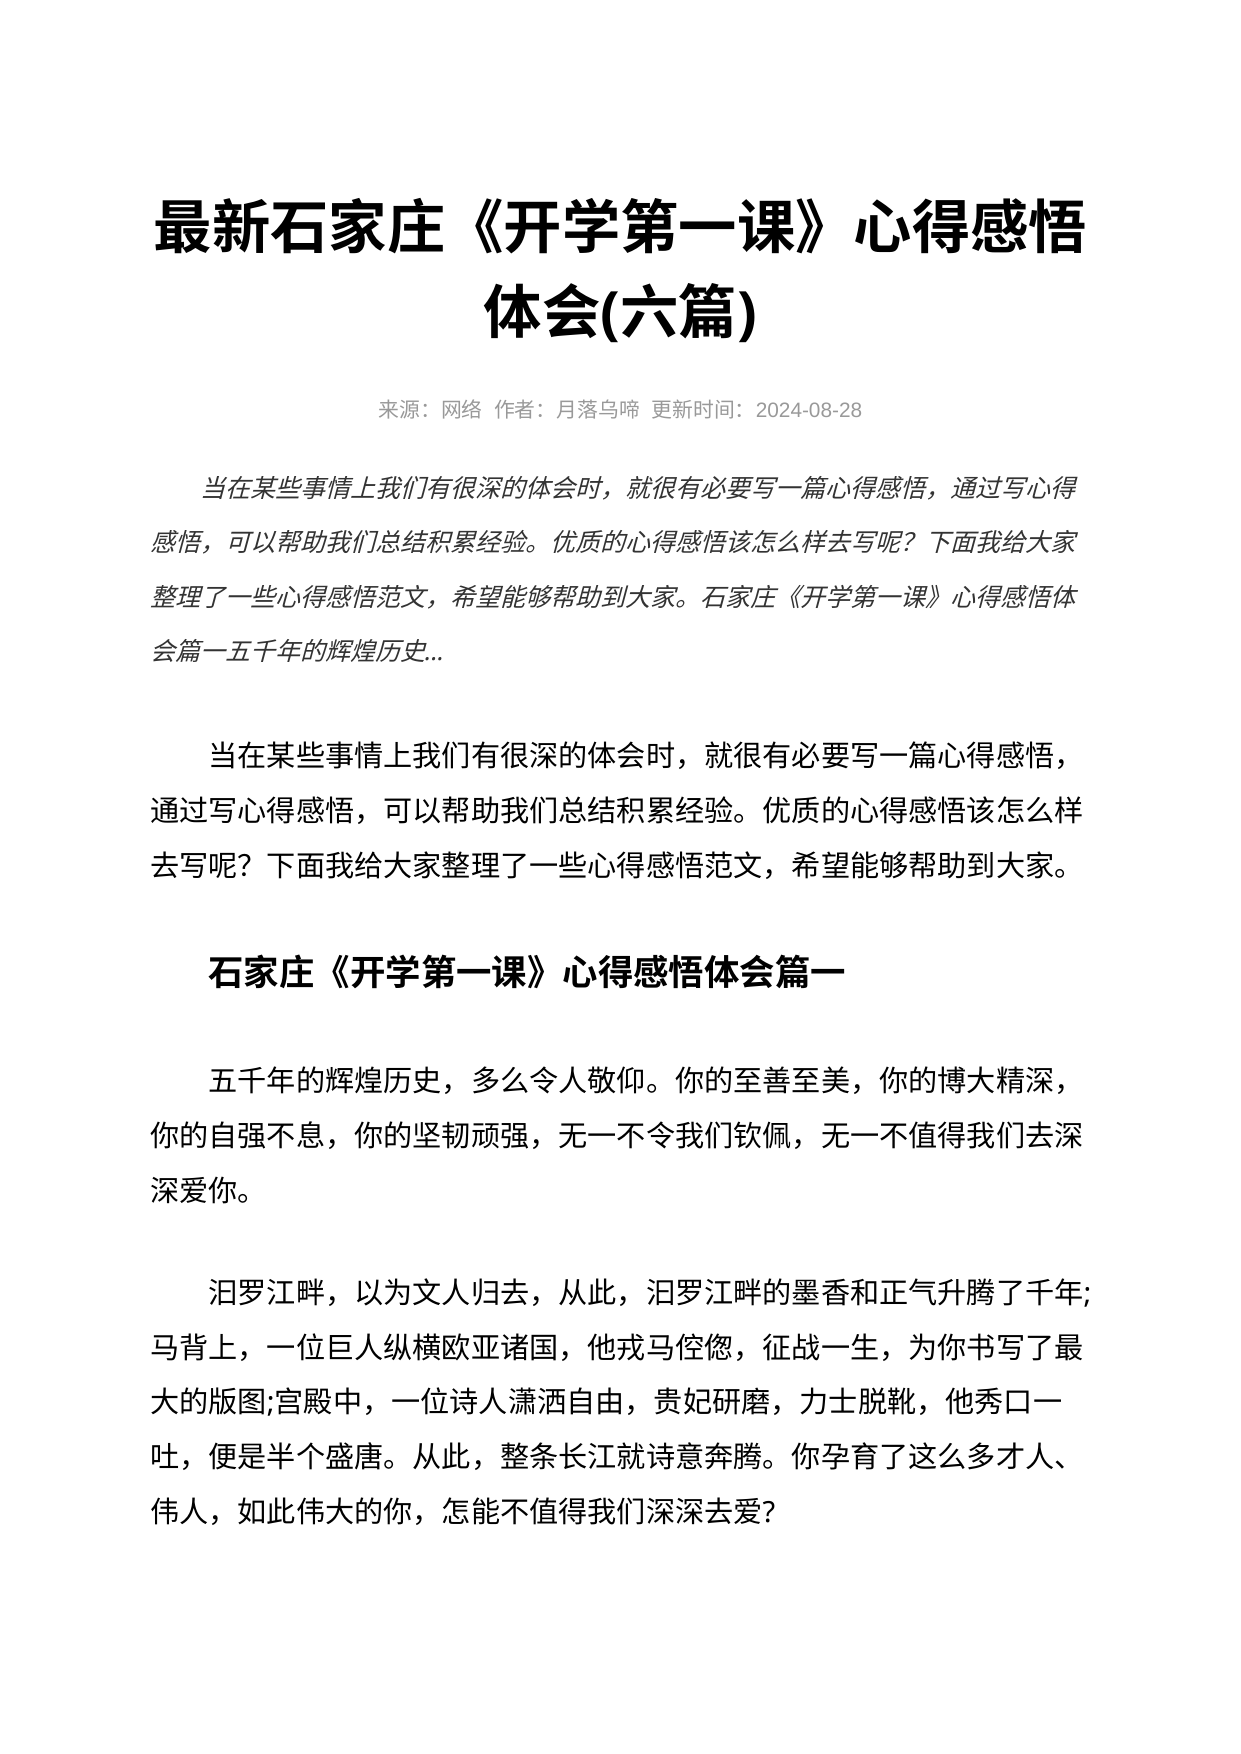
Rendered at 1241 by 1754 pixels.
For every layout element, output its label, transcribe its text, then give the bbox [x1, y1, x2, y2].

text 来源：网络 作者：月落乌啼 更新时间：2024-08-28 [150, 397, 1090, 421]
text 当在某些事情上我们有很深的体会时，就很有必要写一篇心得感悟，通过写心得感悟，可以帮助我们总结积累经验。优质的心得感悟该怎么样去写呢？下面我给大家整理了一些心得感悟范文，希望能够帮助到大家。 [150, 733, 1090, 885]
text 汩罗江畔，以为文人归去，从此，汩罗江畔的墨香和正气升腾了千年;马背上，一位巨人纵横欧亚诸国，他戎马倥偬，征战一生，为你书写了最大的版图;宫殿中，一位诗人潇洒自由，贵妃研磨，力士脱靴，他秀口一吐，便是半个盛唐。从此，整条长江就诗意奔腾。你孕育了这么多才人、伟人，如此伟大的你，怎能不值得我们深深去爱? [150, 1269, 1090, 1531]
text 当在某些事情上我们有很深的体会时，就很有必要写一篇心得感悟，通过写心得感悟，可以帮助我们总结积累经验。优质的心得感悟该怎么样去写呢？下面我给大家整理了一些心得感悟范文，希望能够帮助到大家。石家庄《开学第一课》心得感悟体会篇一五千年的辉煌历史... [150, 468, 1090, 668]
text 五千年的辉煌历史，多么令人敬仰。你的至善至美，你的博大精深，你的自强不息，你的坚韧顽强，无一不令我们钦佩，无一不值得我们去深深爱你。 [150, 1058, 1090, 1210]
subtitle 最新石家庄《开学第一课》心得感悟体会(六篇) [150, 181, 1090, 351]
text 石家庄《开学第一课》心得感悟体会篇一 [150, 944, 1090, 995]
